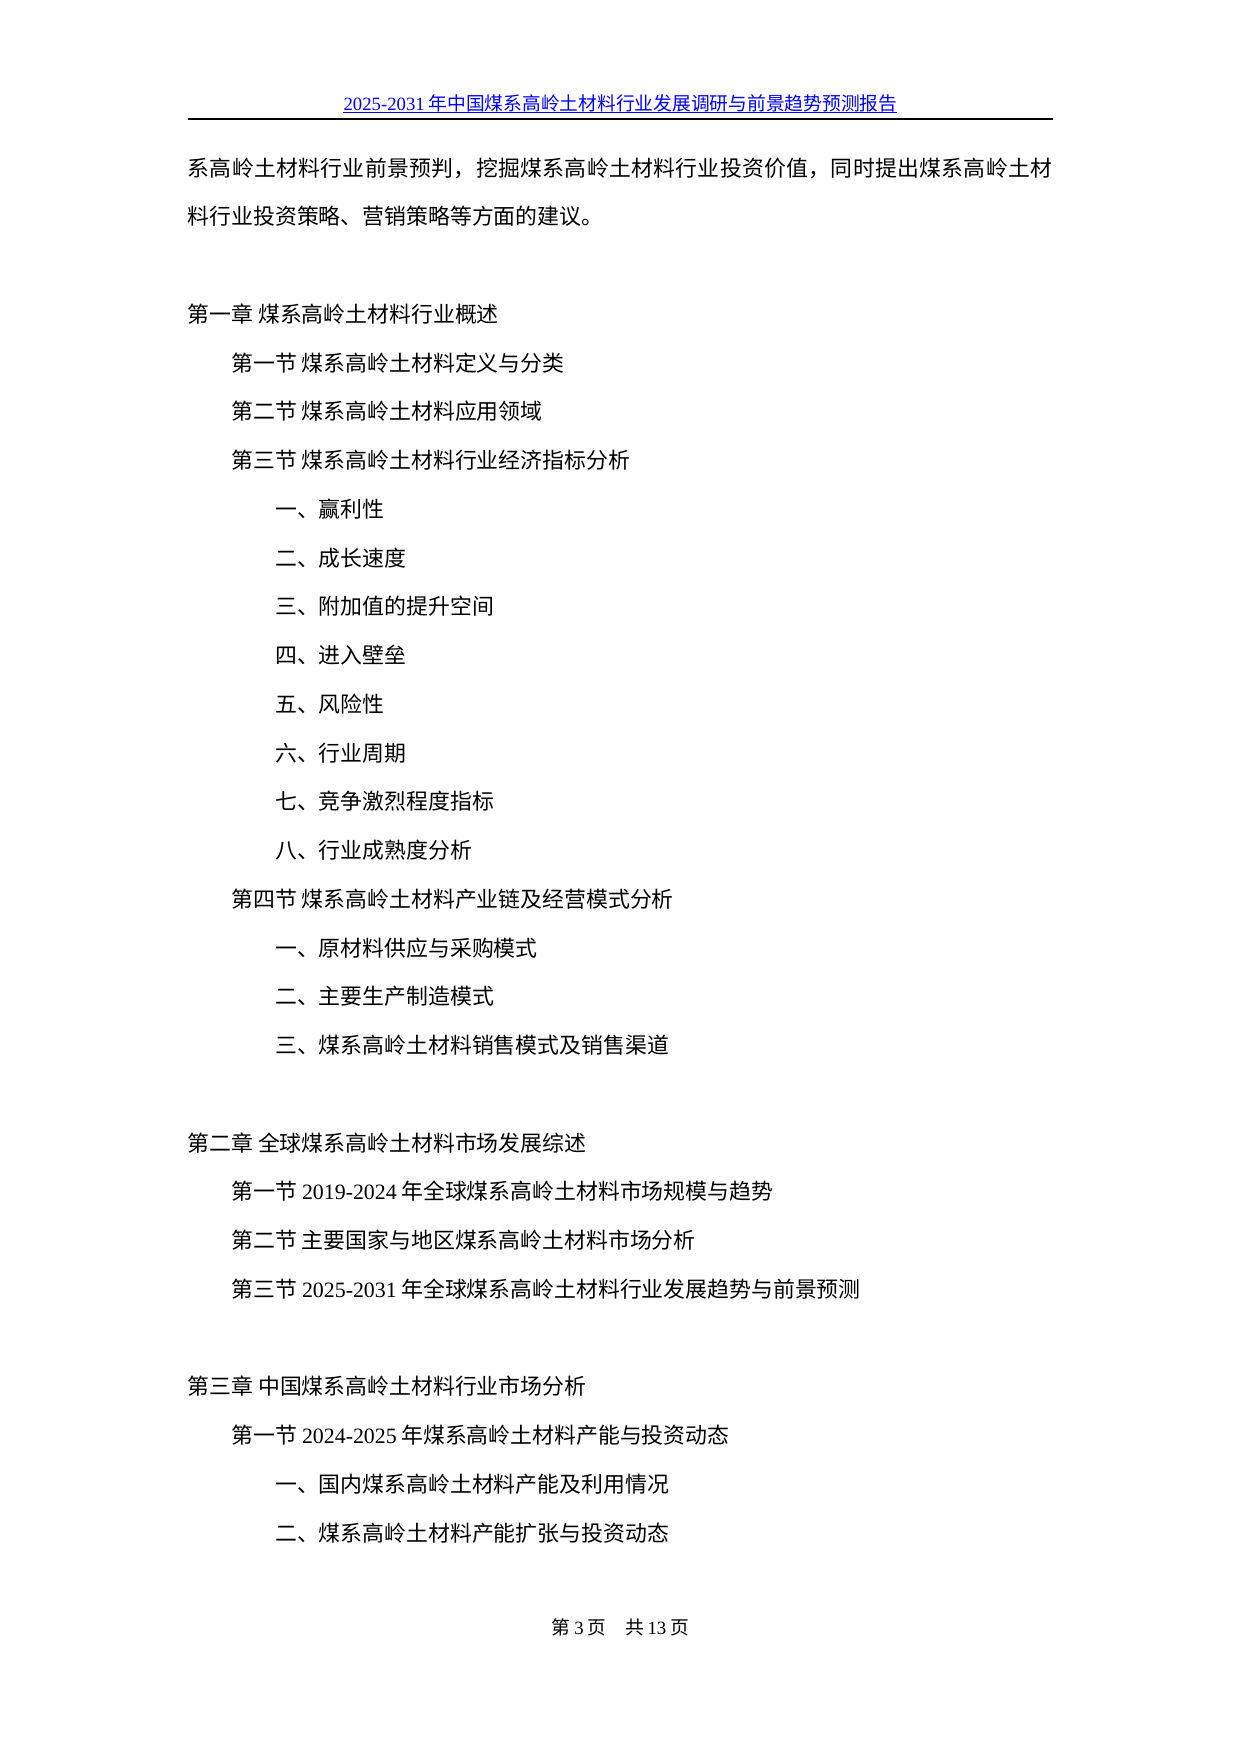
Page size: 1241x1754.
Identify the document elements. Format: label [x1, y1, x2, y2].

text [187, 150, 1053, 1548]
